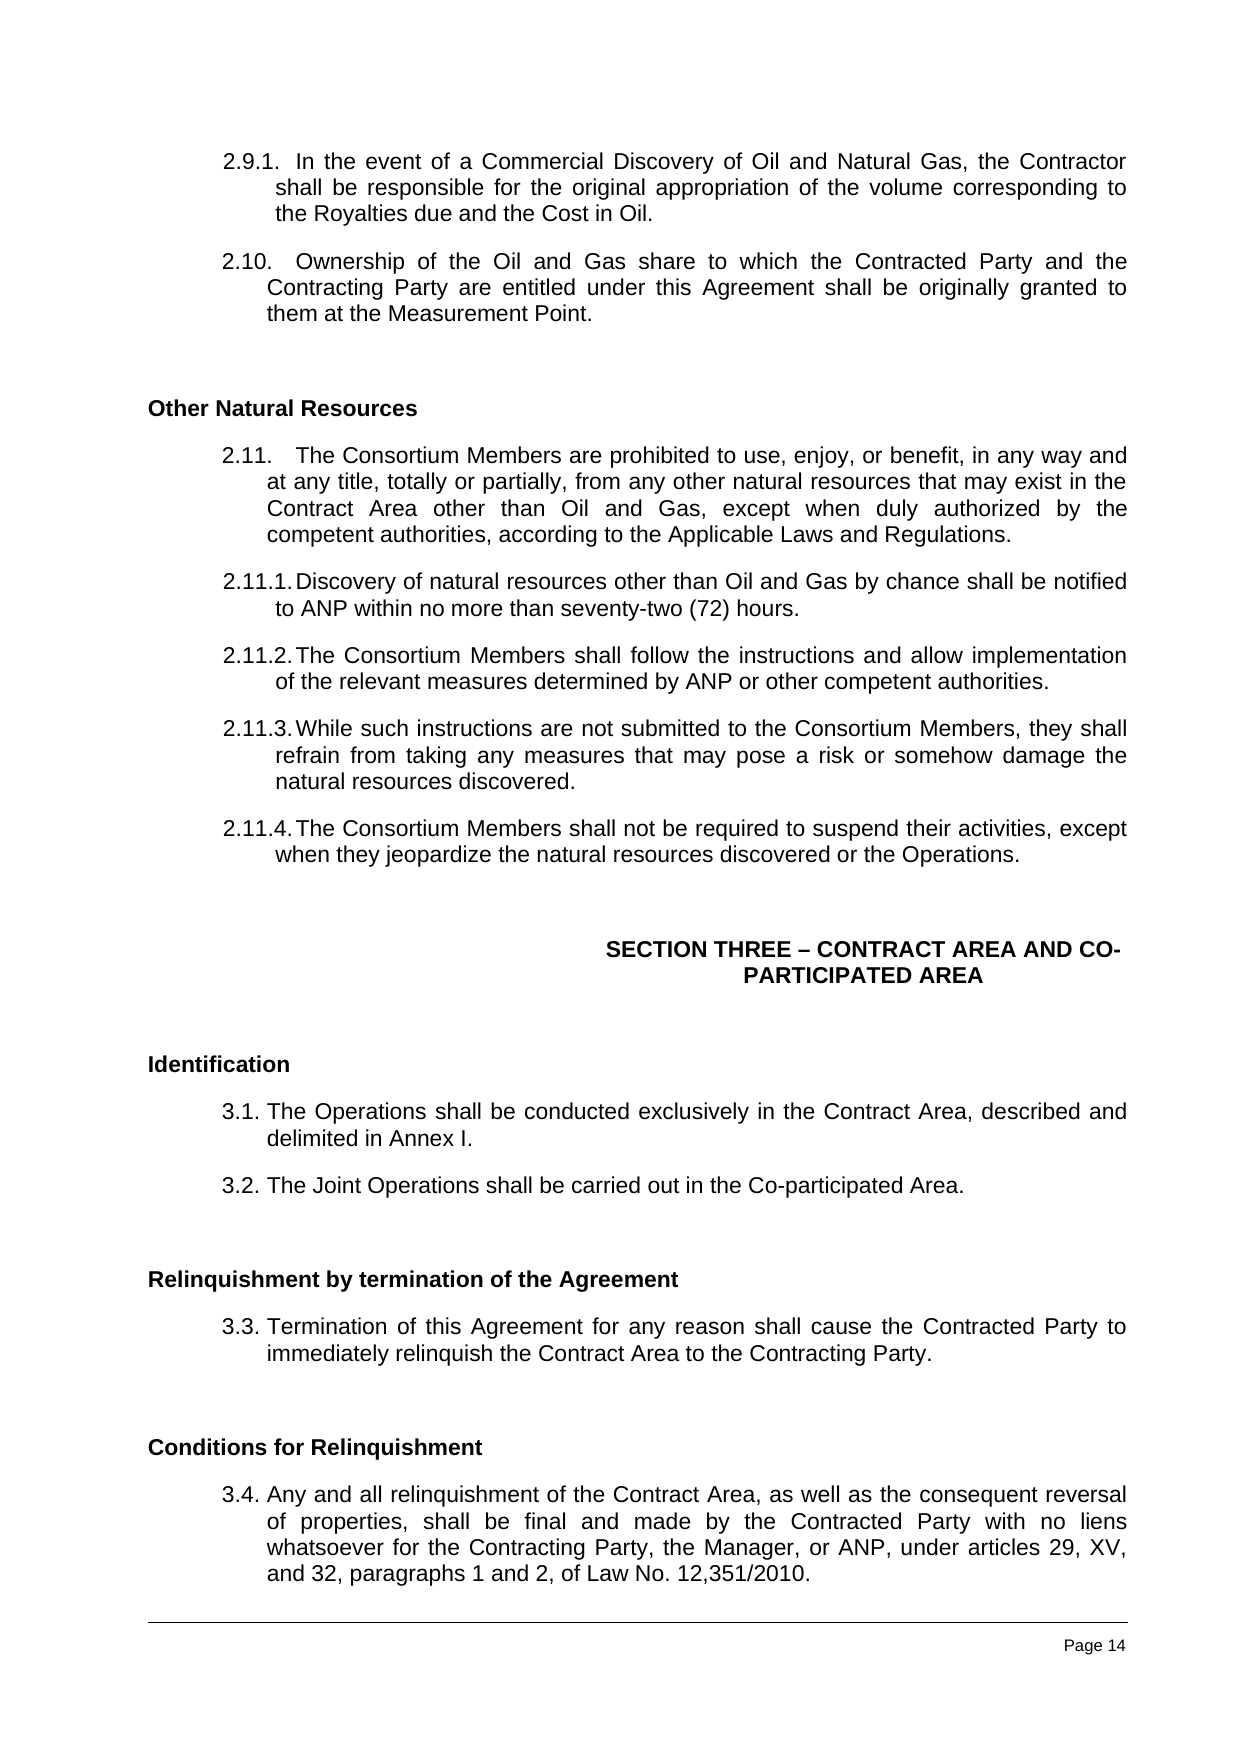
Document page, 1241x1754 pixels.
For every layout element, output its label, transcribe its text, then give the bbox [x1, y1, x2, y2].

text Ownership of the Oil and Gas share to which the Contracted Party and the Contracting Party are entitled under this Agreement shall be originally granted to them at the Measurement Point. [222, 248, 1128, 327]
text The Consortium Members are prohibited to use, enjoy, or benefit, in any way and at any title, totally or partially, from any other natural resources that may exist in the Contract Area other than Oil and Gas, except when duly authorized by the competent authorities, according to the Applicable Laws and Regulations. [222, 442, 1128, 547]
text The Operations shall be conducted exclusively in the Contract Area, described and delimited in Annex I. [222, 1098, 1128, 1151]
text Other Natural Resources [148, 395, 1128, 421]
text The Joint Operations shall be carried out in the Co-participated Area. [222, 1172, 1128, 1198]
text Identification [148, 1051, 1128, 1077]
text Conditions for Relinquishment [148, 1434, 1128, 1460]
text In the event of a Commercial Discovery of Oil and Natural Gas, the Contractor shall be responsible for the original appropriation of the volume corresponding to the Royalties due and the Cost in Oil. [223, 148, 1128, 227]
text Discovery of natural resources other than Oil and Gas by chance shall be notified to ANP within no more than seventy-two (72) hours. [223, 568, 1128, 621]
text SECTION THREE – CONTRACT AREA AND CO-PARTICIPATED AREA [561, 936, 1128, 988]
text Relinquishment by termination of the Agreement [148, 1266, 1128, 1292]
text Any and all relinquishment of the Contract Area, as well as the consequent reversal of properties, shall be final and made by the Contracted Party with no liens whatsoever for the Contracting Party, the Manager, or ANP, under articles 29, XV, and 32, paragraphs 1 and 2, of Law No. 12,351/2010. [222, 1481, 1128, 1587]
text The Consortium Members shall not be required to suspend their activities, except when they jeopardize the natural resources discovered or the Operations. [223, 815, 1128, 868]
text Termination of this Agreement for any reason shall cause the Contracted Party to immediately relinquish the Contract Area to the Contracting Party. [222, 1313, 1128, 1366]
text While such instructions are not submitted to the Consortium Members, they shall refrain from taking any measures that may pose a risk or somehow damage the natural resources discovered. [223, 715, 1128, 794]
text The Consortium Members shall follow the instructions and allow implementation of the relevant measures determined by ANP or other competent authorities. [223, 642, 1128, 694]
